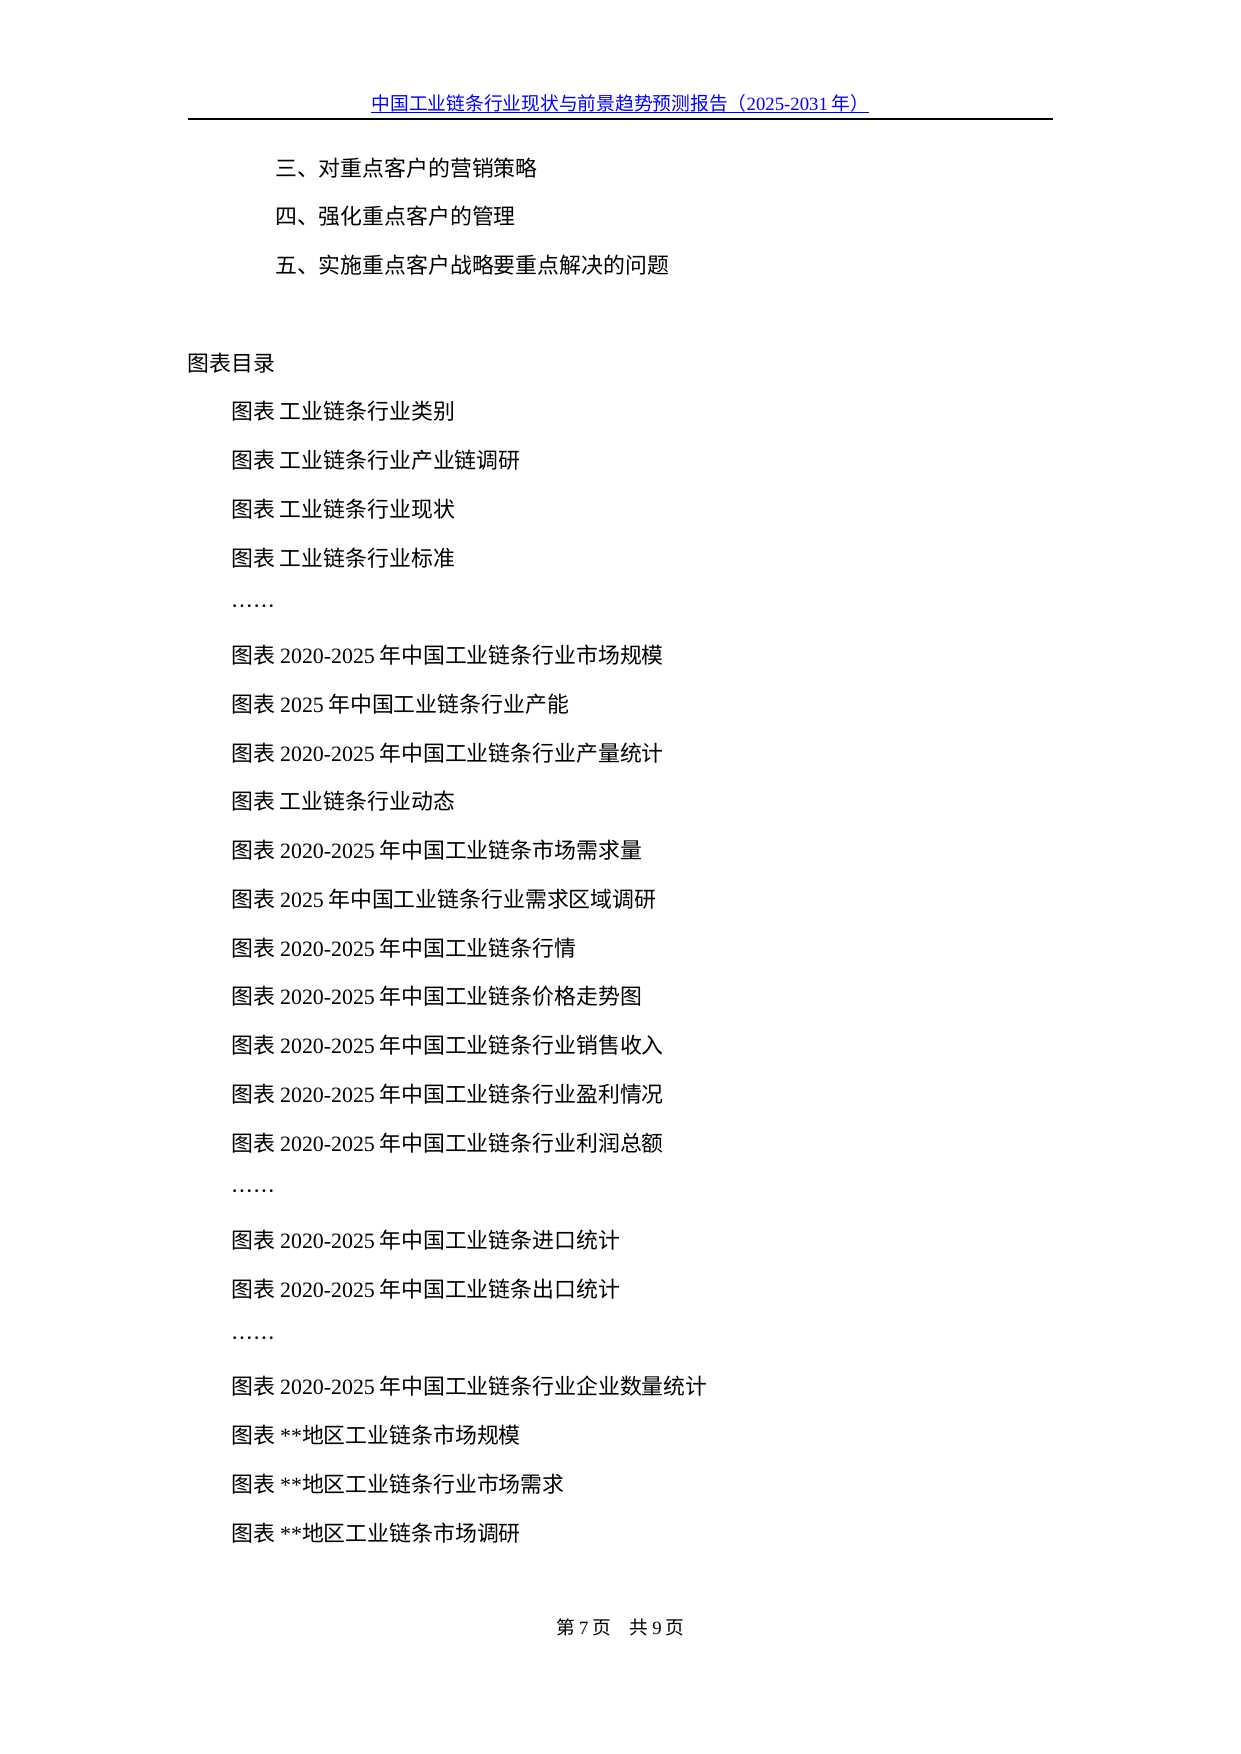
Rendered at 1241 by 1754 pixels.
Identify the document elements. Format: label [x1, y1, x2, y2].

text [187, 150, 1053, 1548]
